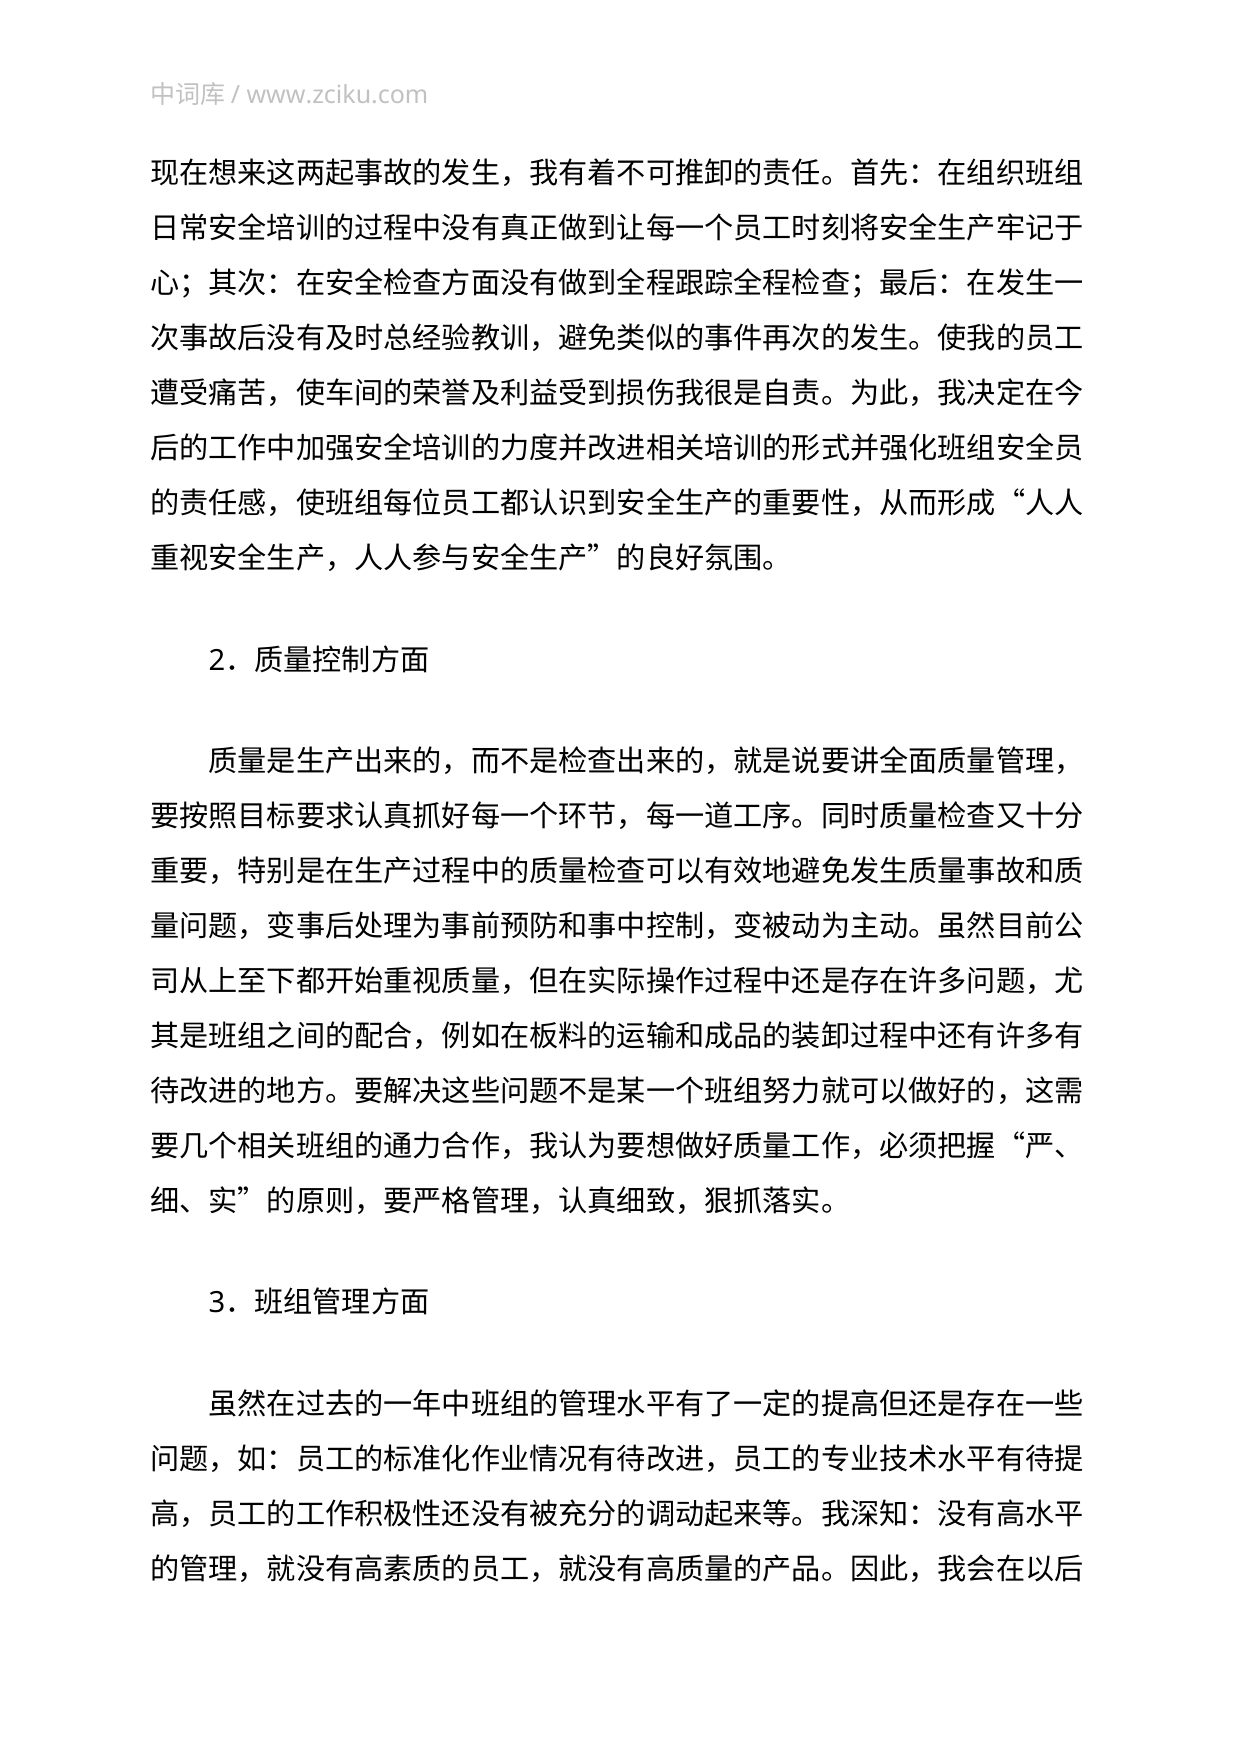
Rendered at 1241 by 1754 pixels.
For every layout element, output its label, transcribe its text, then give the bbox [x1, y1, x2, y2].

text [150, 1381, 1090, 1588]
text 3．班组管理方面 [150, 1279, 1090, 1321]
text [150, 150, 1090, 577]
text 质量是生产出来的，而不是检查出来的，就是说要讲全面质量管理，要按照目标要求认真抓好每一个环节，每一道工序。同时质量检查又十分重要，特别是在生产过程中的质量检查可以有效地避免发生质量事故和质量问题，变事后处理为事前预防和事中控制，变被动为主动。虽然目前公司从上至下都开始重视质量，但在实际操作过程中还是存在许多问题，尤其是班组之间的配合，例如在板料的运输和成品的装卸过程中还有许多有待改进的地方。要解决这些问题不是某一个班组努力就可以做好的，这需要几个相关班组的通力合作，我认为要想做好质量工作，必须把握“严、细、实”的原则，要严格管理，认真细致，狠抓落实。 [150, 738, 1090, 1219]
text 2．质量控制方面 [150, 636, 1090, 678]
